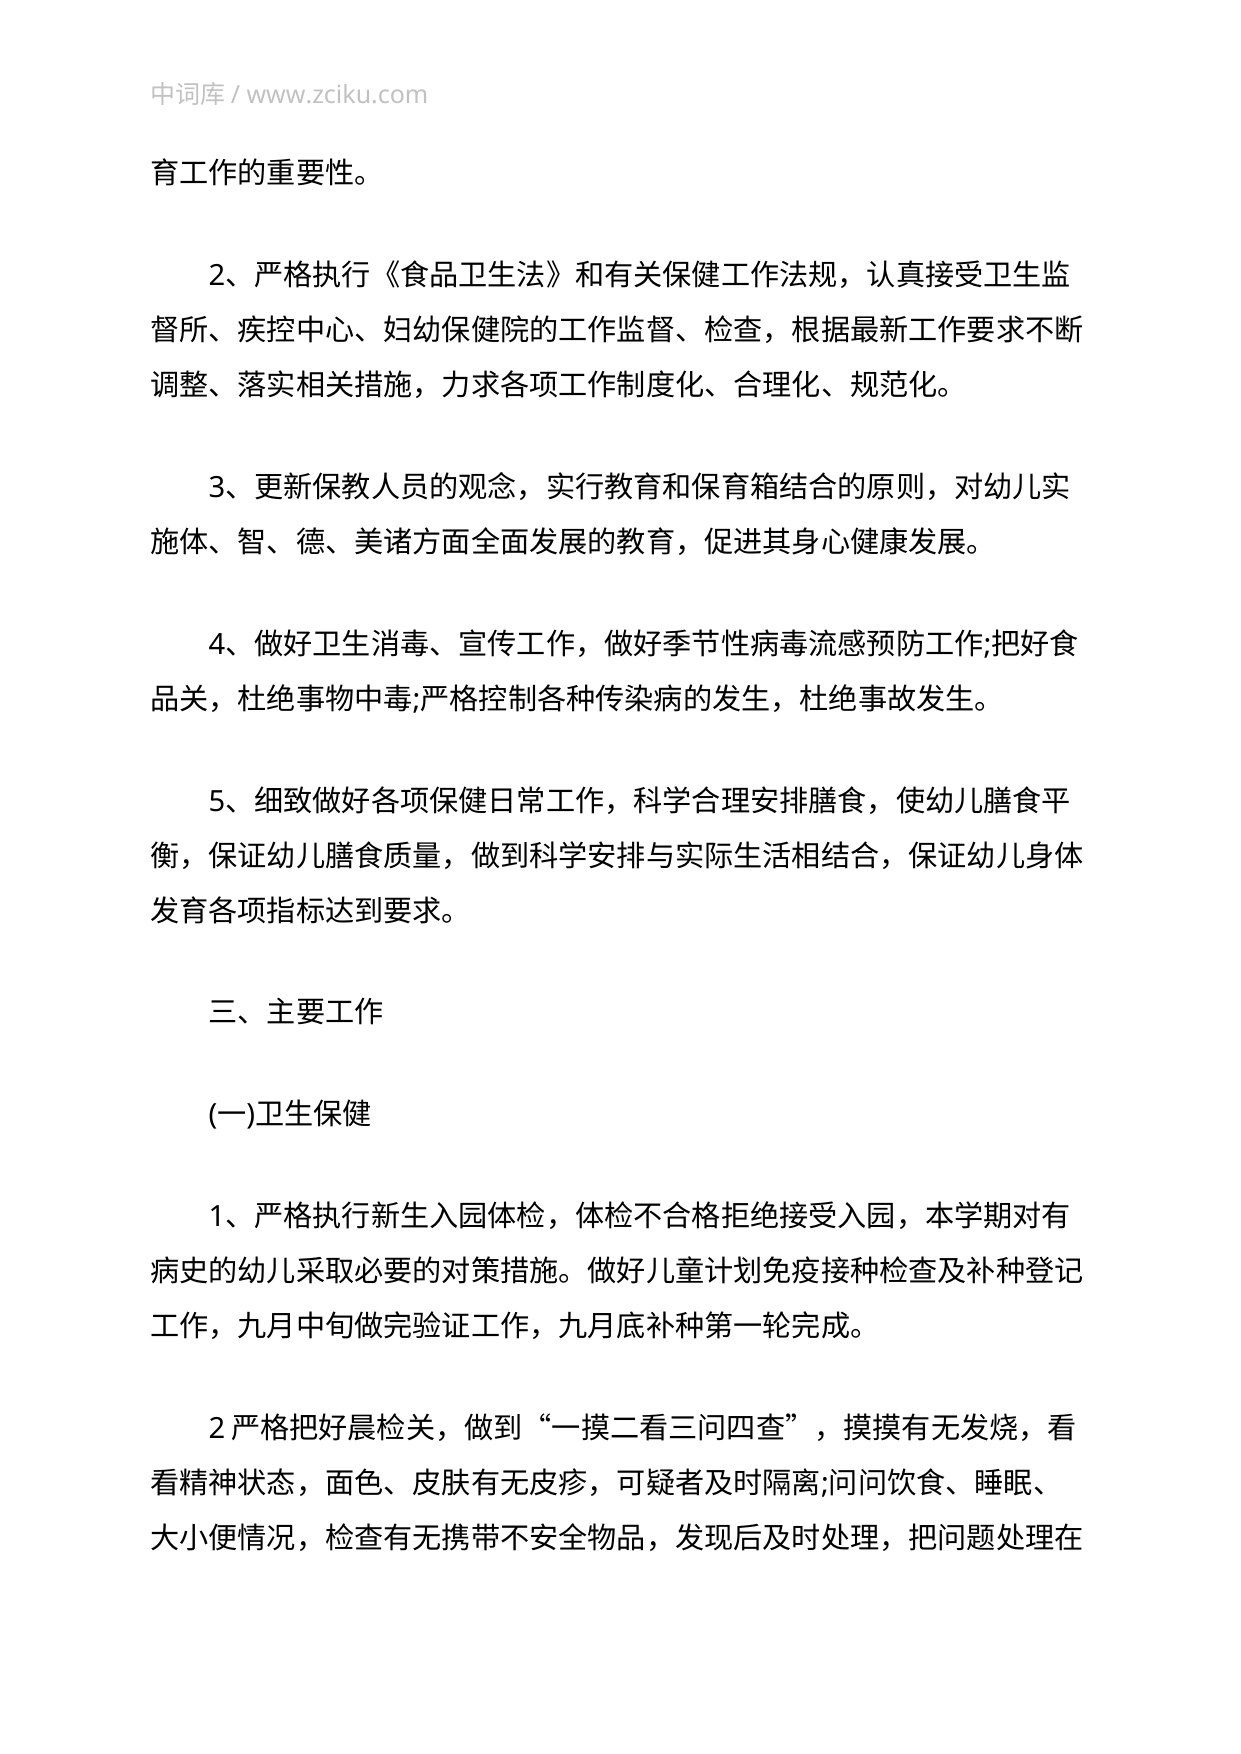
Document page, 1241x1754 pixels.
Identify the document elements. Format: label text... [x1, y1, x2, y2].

text 1、严格执行新生入园体检，体检不合格拒绝接受入园，本学期对有病史的幼儿采取必要的对策措施。做好儿童计划免疫接种检查及补种登记工作，九月中旬做完验证工作，九月底补种第一轮完成。 [150, 1193, 1090, 1345]
text 4、做好卫生消毒、宣传工作，做好季节性病毒流感预防工作;把好食品关，杜绝事物中毒;严格控制各种传染病的发生，杜绝事故发生。 [150, 620, 1090, 718]
text (一)卫生保健 [150, 1091, 1090, 1133]
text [150, 150, 1090, 192]
text 3、更新保教人员的观念，实行教育和保育箱结合的原则，对幼儿实施体、智、德、美诸方面全面发展的教育，促进其身心健康发展。 [150, 463, 1090, 561]
text 2、严格执行《食品卫生法》和有关保健工作法规，认真接受卫生监督所、疾控中心、妇幼保健院的工作监督、检查，根据最新工作要求不断调整、落实相关措施，力求各项工作制度化、合理化、规范化。 [150, 252, 1090, 404]
text 三、主要工作 [150, 989, 1090, 1031]
text 5、细致做好各项保健日常工作，科学合理安排膳食，使幼儿膳食平衡，保证幼儿膳食质量，做到科学安排与实际生活相结合，保证幼儿身体发育各项指标达到要求。 [150, 777, 1090, 929]
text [150, 1404, 1090, 1557]
